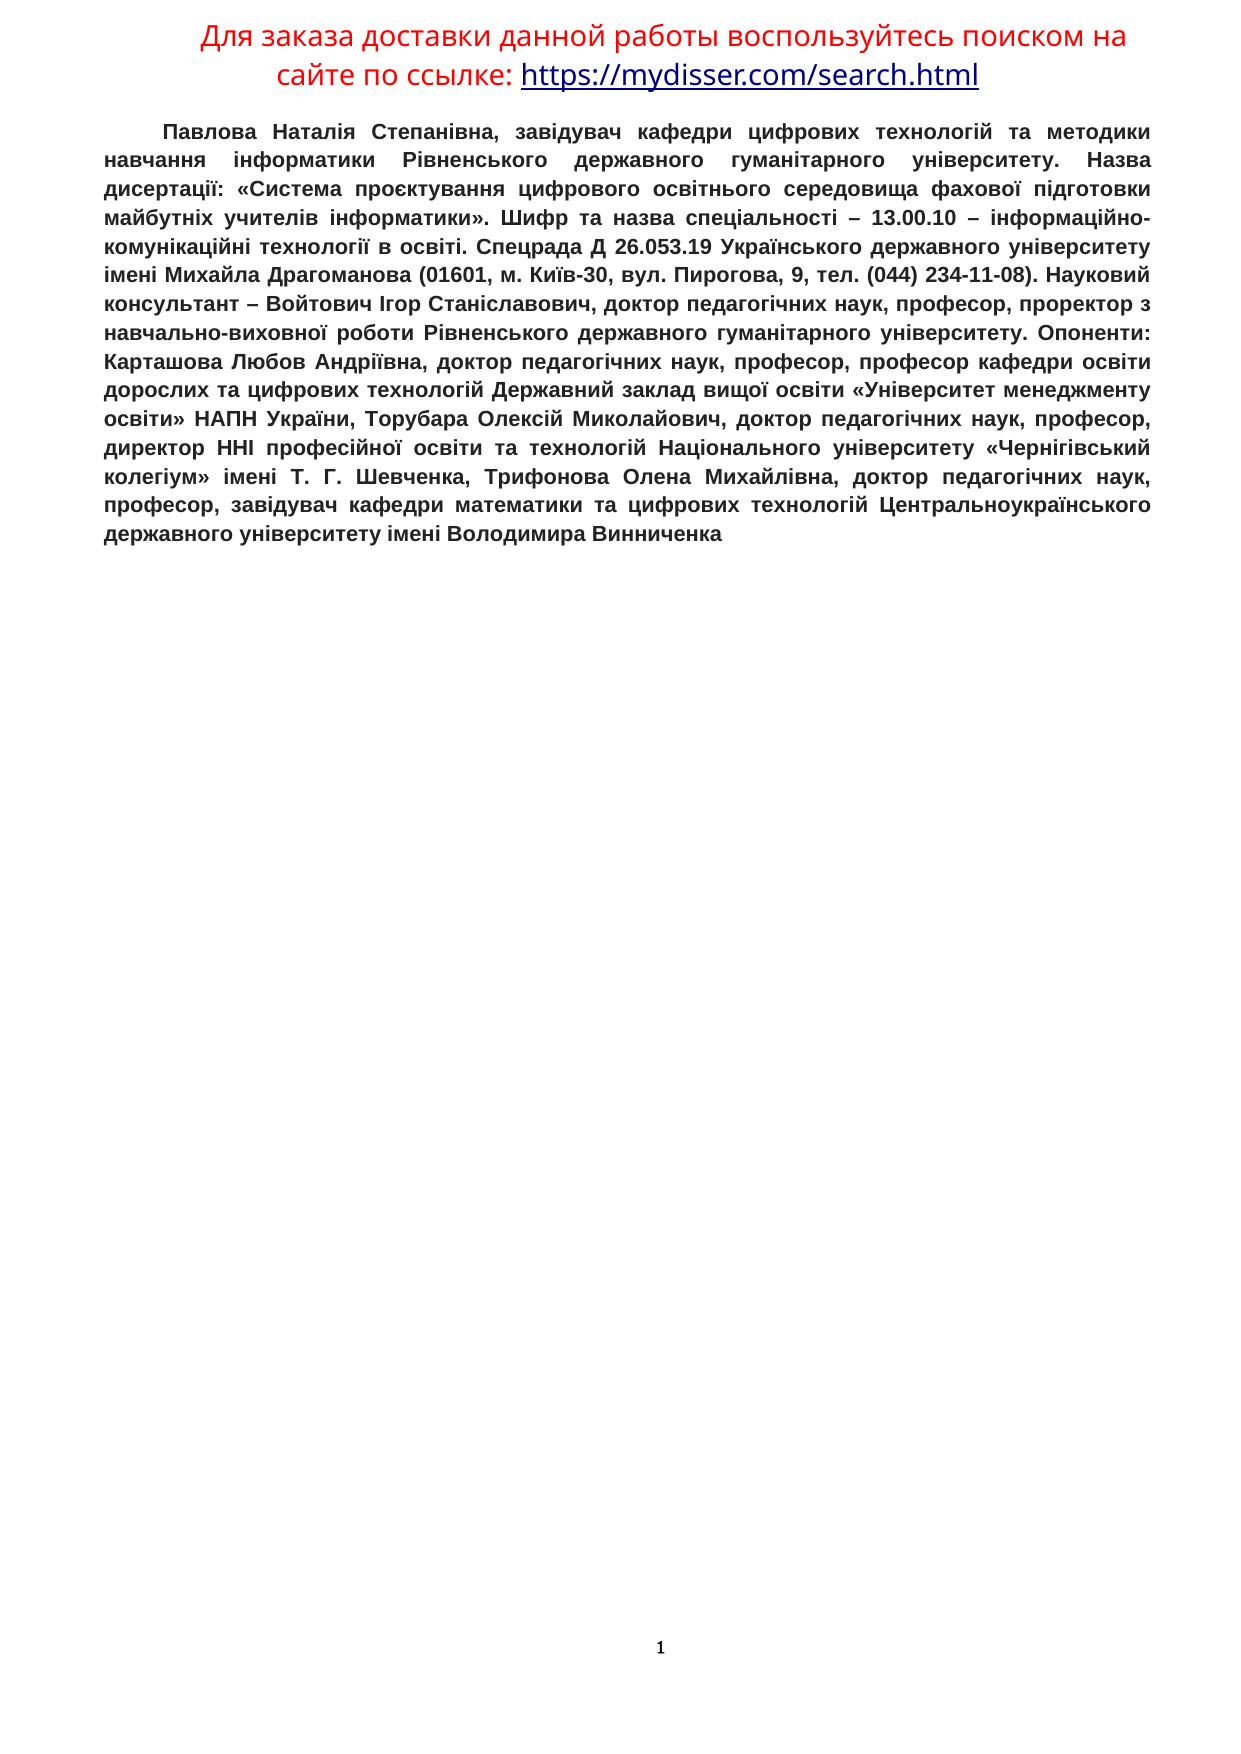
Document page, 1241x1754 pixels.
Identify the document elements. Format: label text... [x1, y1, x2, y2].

text Павлова Наталія Степанівна, завідувач кафедри цифрових технологій та методики навчання інформатики Рівненського державного гуманітарного університету. Назва дисертації: «Система проєктування цифрового освітнього середовища фахової підготовки майбутніх учителів інформатики». Шифр та назва спеціальності – 13.00.10 – інформаційно-комунікаційні технології в освіті. Спецрада Д 26.053.19 Українського державного університету імені Михайла Драгоманова (01601, м. Київ-30, вул. Пирогова, 9, тел. (044) 234-11-08). Науковий консультант – Войтович Ігор Станіславович, доктор педагогічних наук, професор, проректор з навчально-виховної роботи Рівненського державного гуманітарного університету. Опоненти: Карташова Любов Андріївна, доктор педагогічних наук, професор, професор кафедри освіти дорослих та цифрових технологій Державний заклад вищої освіти «Університет менеджменту освіти» НАПН України, Торубара Олексій Миколайович, доктор педагогічних наук, професор, директор ННІ професійної освіти та технологій Національного університету «Чернігівський колегіум» імені Т. Г. Шевченка, Трифонова Олена Михайлівна, доктор педагогічних наук, професор, завідувач кафедри математики та цифрових технологій Центральноукраїнського державного університету імені Володимира Винниченка [103, 115, 1152, 546]
